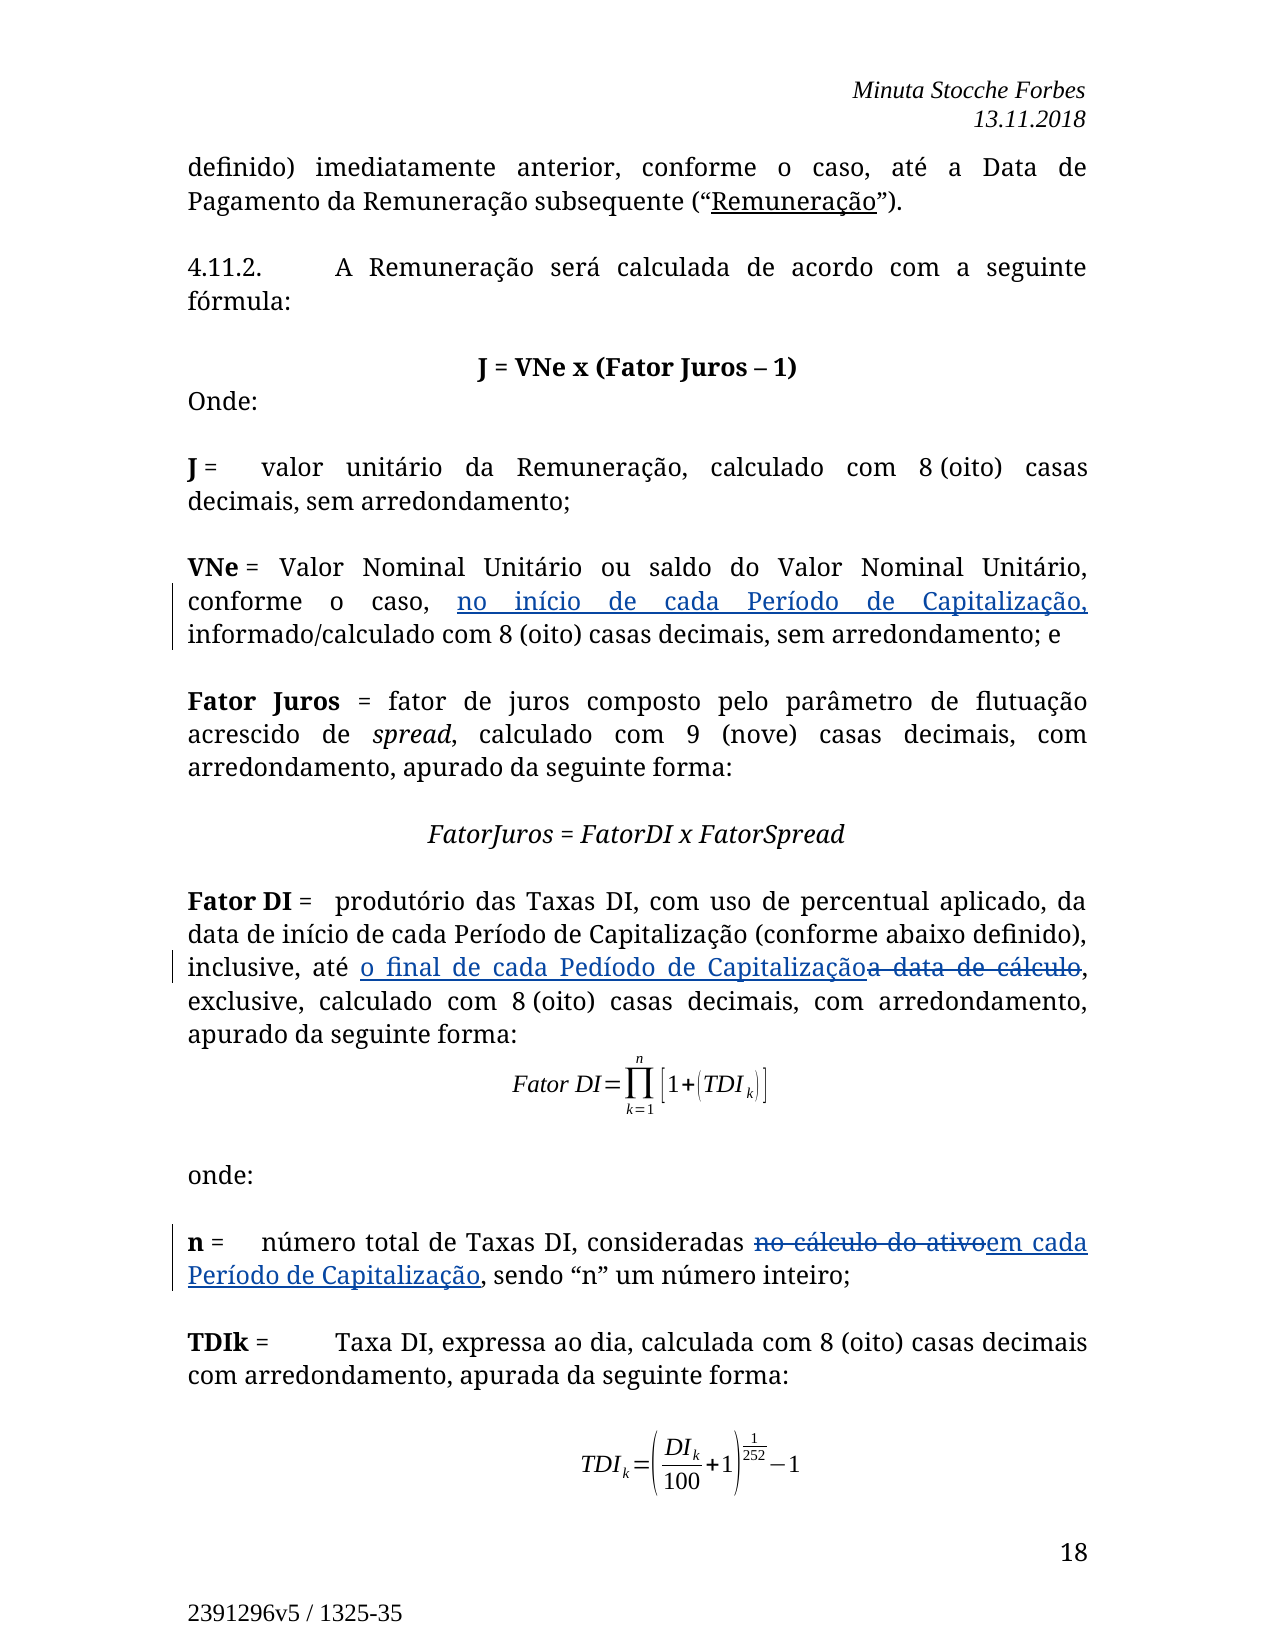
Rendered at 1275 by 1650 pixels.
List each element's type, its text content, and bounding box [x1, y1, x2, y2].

text n = número total de Taxas DI, consideradas , sendo “n” um número inteiro; [187, 1224, 1088, 1291]
text J = VNe x (Fator Juros – 1) [187, 350, 1088, 383]
text J = valor unitário da Remuneração, calculado com 8 (oito) casas decimais, sem arredondamento; [187, 450, 1088, 517]
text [187, 150, 1088, 217]
text FatorJuros = FatorDI x FatorSpread [187, 817, 1088, 850]
text Onde: [187, 383, 1088, 417]
text VNe = Valor Nominal Unitário ou saldo do Valor Nominal Unitário, conforme o caso, informado/calculado com 8 (oito) casas decimais, sem arredondamento; e [187, 550, 1088, 650]
subtitle 4.11.2. A Remuneração será calculada de acordo com a seguinte fórmula: [187, 250, 1088, 317]
text Fator Juros = fator de juros composto pelo parâmetro de flutuação acrescido de spread, calculado com 9 (nove) casas decimais, com arredondamento, apurado da seguinte forma: [187, 683, 1088, 783]
text Fator DI = produtório das Taxas DI, com uso de percentual aplicado, da data de início de cada Período de Capitalização (conforme abaixo definido), inclusive, até , exclusive, calculado com 8 (oito) casas decimais, com arredondamento, apurado da seguinte forma: [187, 883, 1088, 1050]
text TDIk = Taxa DI, expressa ao dia, calculada com 8 (oito) casas decimais com arredondamento, apurada da seguinte forma: [187, 1324, 1088, 1391]
text onde: [187, 1158, 1088, 1191]
